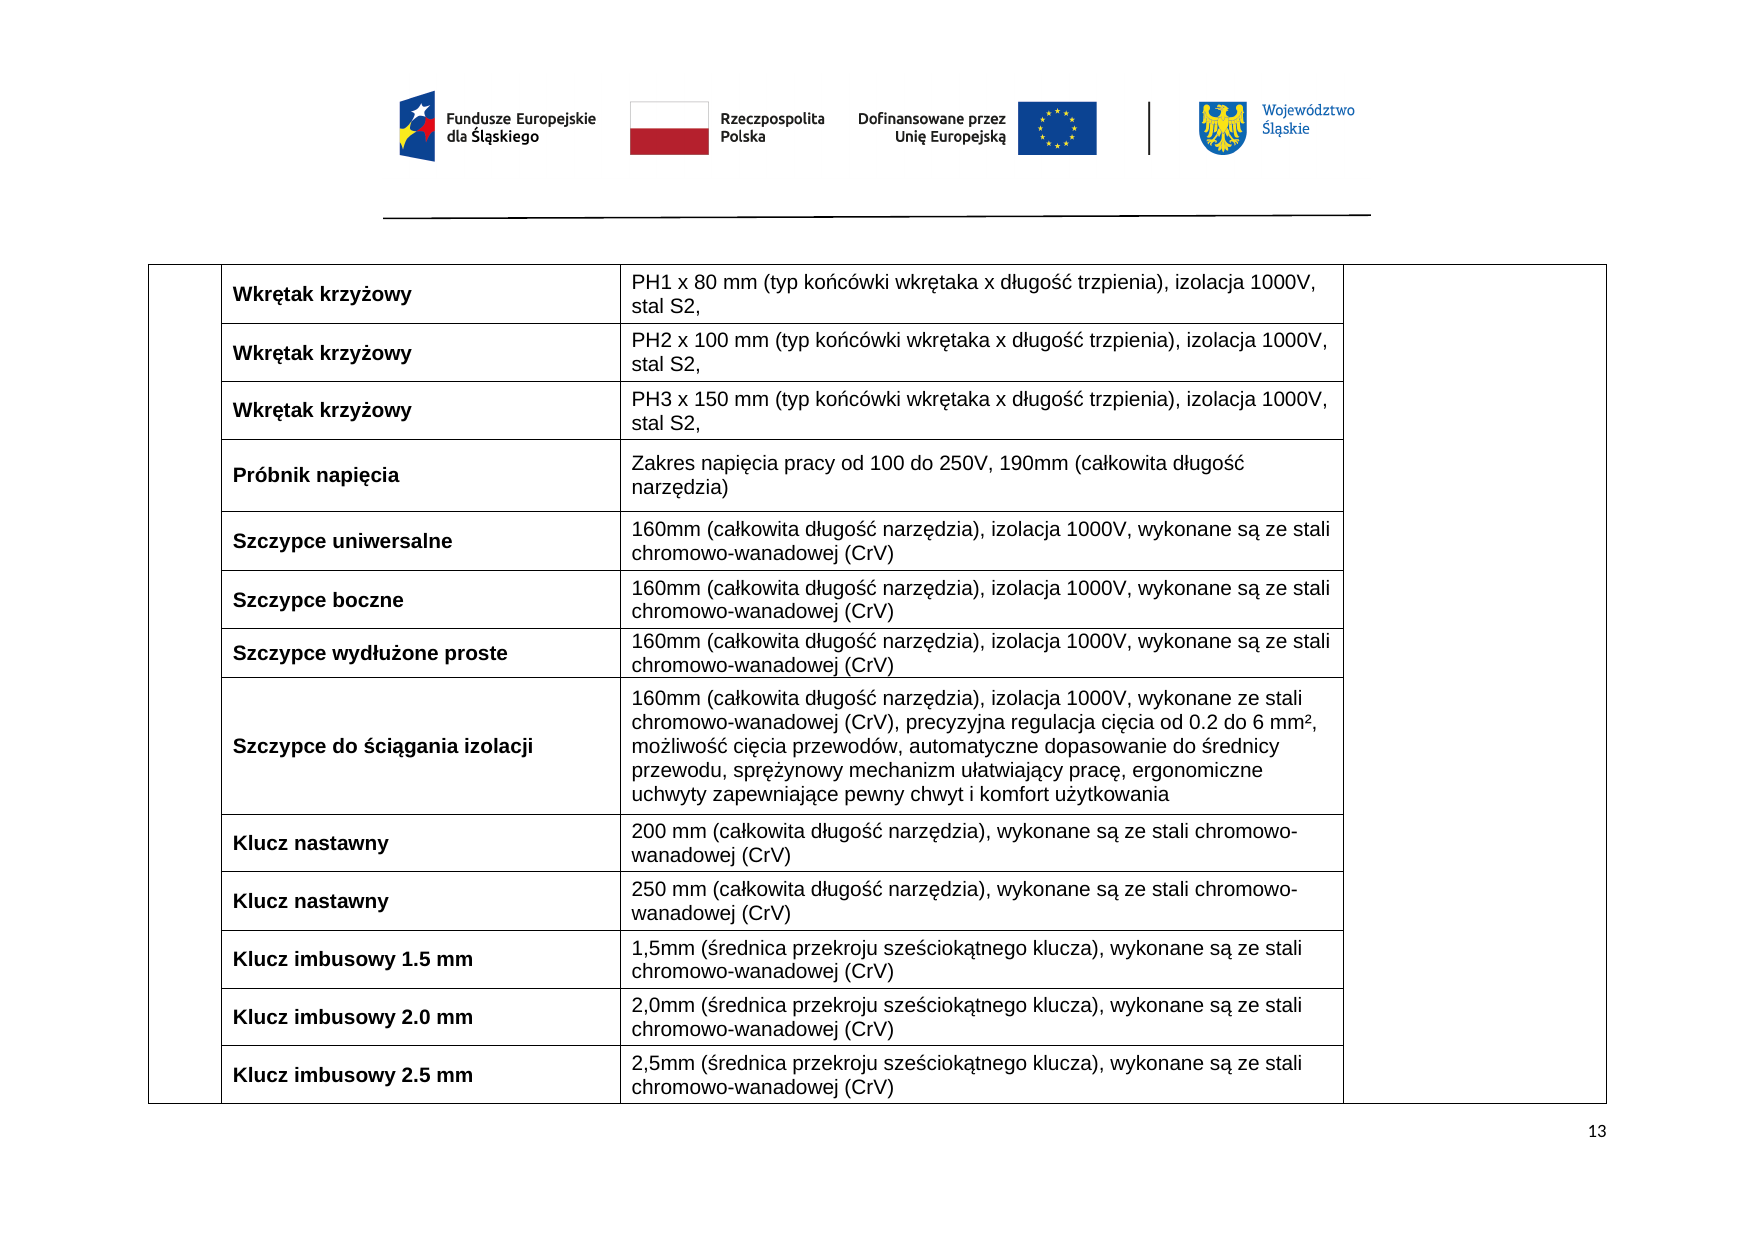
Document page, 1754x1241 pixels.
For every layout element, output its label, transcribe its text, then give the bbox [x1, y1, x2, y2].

table_cell Klucz imbusowy 2.0 mm [222, 989, 620, 1045]
picture [382, 73, 1372, 179]
table_cell PH2 x 100 mm (typ końcówki wkrętaka x długość trzpienia), izolacja 1000V, stal S2, [621, 324, 1343, 381]
table_cell Szczypce uniwersalne [222, 512, 620, 570]
table_cell PH3 x 150 mm (typ końcówki wkrętaka x długość trzpienia), izolacja 1000V, stal S2, [621, 382, 1343, 439]
table_cell Wkrętak krzyżowy [222, 382, 620, 439]
table_cell Szczypce wydłużone proste [222, 629, 620, 677]
table_cell 200 mm (całkowita długość narzędzia), wykonane są ze stali chromowo-wanadowej (CrV) [621, 815, 1343, 871]
table_cell Klucz imbusowy 2.5 mm [222, 1046, 620, 1103]
table_cell Próbnik napięcia [222, 440, 620, 511]
table_cell Zakres napięcia pracy od 100 do 250V, 190mm (całkowita długość narzędzia) [621, 440, 1343, 511]
table_cell Klucz imbusowy 1.5 mm [222, 931, 620, 988]
table_cell Szczypce boczne [222, 571, 620, 628]
table_cell 250 mm (całkowita długość narzędzia), wykonane są ze stali chromowo-wanadowej (CrV) [621, 872, 1343, 930]
table_cell Wkrętak krzyżowy [222, 324, 620, 381]
table_cell 2,0mm (średnica przekroju sześciokątnego klucza), wykonane są ze stali chromowo-wanadowej (CrV) [621, 989, 1343, 1045]
table_cell 160mm (całkowita długość narzędzia), izolacja 1000V, wykonane są ze stali chromowo-wanadowej (CrV) [621, 571, 1343, 628]
table_cell PH1 x 80 mm (typ końcówki wkrętaka x długość trzpienia), izolacja 1000V, stal S2, [621, 265, 1343, 323]
table_cell 2,5mm (średnica przekroju sześciokątnego klucza), wykonane są ze stali chromowo-wanadowej (CrV) [621, 1046, 1343, 1103]
table_cell 160mm (całkowita długość narzędzia), izolacja 1000V, wykonane ze stali chromowo-wanadowej (CrV), precyzyjna regulacja cięcia od 0.2 do 6 mm², możliwość cięcia przewodów, automatyczne dopasowanie do średnicy przewodu, sprężynowy mechanizm ułatwiający pracę, ergonomiczne uchwyty zapewniające pewny chwyt i komfort użytkowania [621, 678, 1343, 813]
table_cell Szczypce do ściągania izolacji [222, 678, 620, 813]
table_cell 160mm (całkowita długość narzędzia), izolacja 1000V, wykonane są ze stali chromowo-wanadowej (CrV) [621, 512, 1343, 570]
table_cell 1,5mm (średnica przekroju sześciokątnego klucza), wykonane są ze stali chromowo-wanadowej (CrV) [621, 931, 1343, 988]
table_cell Klucz nastawny [222, 872, 620, 930]
table_cell Wkrętak krzyżowy [222, 265, 620, 323]
table_cell 160mm (całkowita długość narzędzia), izolacja 1000V, wykonane są ze stali chromowo-wanadowej (CrV) [621, 629, 1343, 677]
table_cell Klucz nastawny [222, 815, 620, 871]
